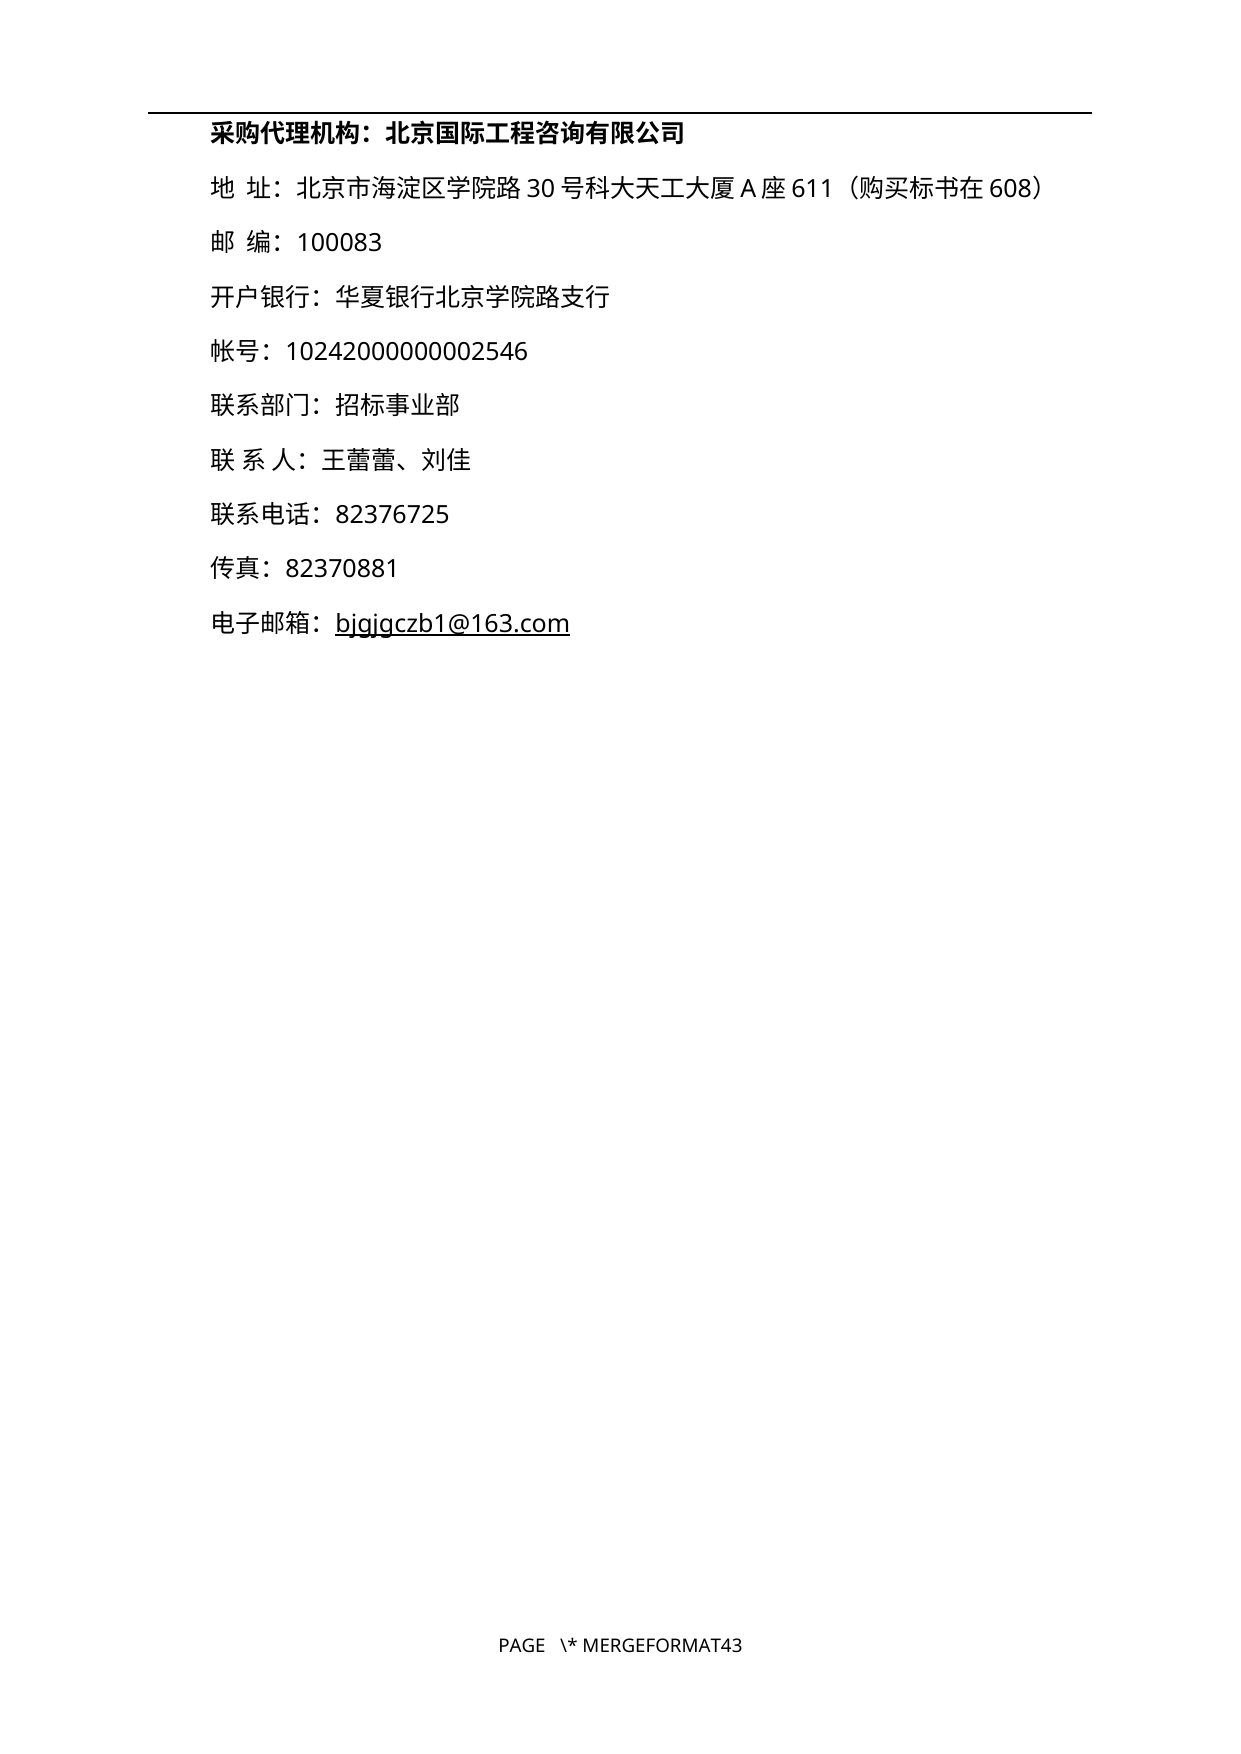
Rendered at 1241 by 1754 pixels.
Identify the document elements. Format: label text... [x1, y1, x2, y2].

text 采购代理机构：北京国际工程咨询有限公司 [148, 114, 1092, 150]
text 联系部门：招标事业部 [148, 386, 1092, 422]
text 联 系 人：王蕾蕾、刘佳 [148, 440, 1092, 476]
text 开户银行：华夏银行北京学院路支行 [148, 277, 1092, 313]
text 联系电话：82376725 [148, 494, 1092, 531]
text 地 址：北京市海淀区学院路30号科大天工大厦A座611（购买标书在608） [148, 168, 1092, 204]
text 帐号：10242000000002546 [148, 331, 1092, 368]
text 邮 编：100083 [148, 223, 1092, 259]
text 电子邮箱：bjgjgczb1@163.com [148, 603, 1092, 639]
text 传真：82370881 [148, 549, 1092, 585]
